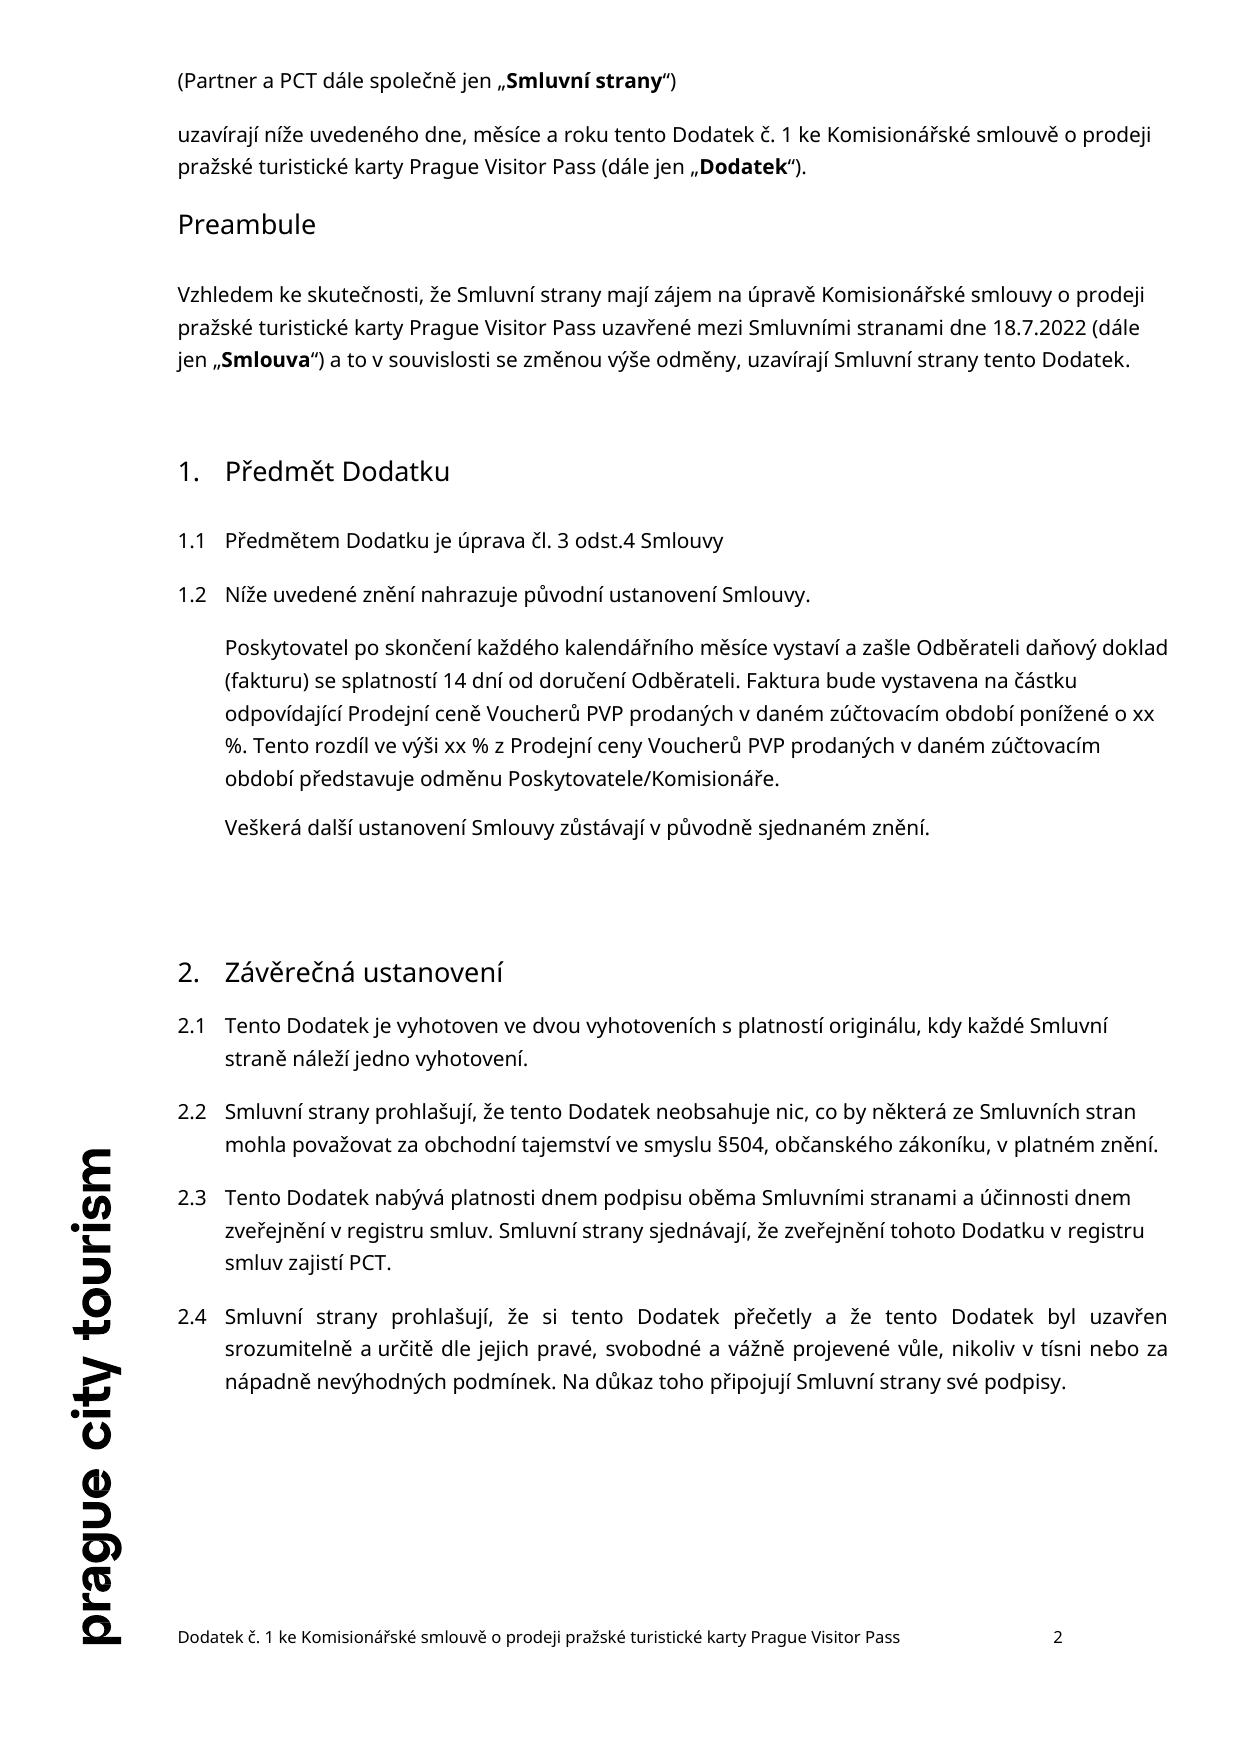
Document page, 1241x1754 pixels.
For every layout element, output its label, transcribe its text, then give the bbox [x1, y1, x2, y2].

subtitle Preambule [177, 206, 1169, 243]
list Níže uvedené znění nahrazuje původní ustanovení Smlouvy. [177, 580, 1169, 608]
list Tento Dodatek je vyhotoven ve dvou vyhotoveních s platností originálu, kdy každé Smluvní straně náleží jedno vyhotovení. [177, 1011, 1169, 1072]
text uzavírají níže uvedeného dne, měsíce a roku tento Dodatek č. 1 ke Komisionářské smlouvě o prodeji pražské turistické karty Prague Visitor Pass (dále jen „Dodatek“). [177, 120, 1169, 181]
list Smluvní strany prohlašují, že tento Dodatek neobsahuje nic, co by některá ze Smluvních stran mohla považovat za obchodní tajemství ve smyslu §504, občanského zákoníku, v platném znění. [177, 1097, 1169, 1158]
list Předmětem Dodatku je úprava čl. 3 odst.4 Smlouvy [177, 527, 1169, 555]
text (Partner a PCT dále společně jen „Smluvní strany“) [177, 66, 1169, 95]
list Tento Dodatek nabývá platnosti dnem podpisu oběma Smluvními stranami a účinnosti dnem zveřejnění v registru smluv. Smluvní strany sjednávají, že zveřejnění tohoto Dodatku v registru smluv zajistí PCT. [177, 1183, 1169, 1277]
list Smluvní strany prohlašují, že si tento Dodatek přečetly a že tento Dodatek byl uzavřen srozumitelně a určitě dle jejich pravé, svobodné a vážně projevené vůle, nikoliv v tísni nebo za nápadně nevýhodných podmínek. Na důkaz toho připojují Smluvní strany své podpisy. [177, 1302, 1169, 1396]
text Veškerá další ustanovení Smlouvy zůstávají v původně sjednaném znění. [177, 813, 1169, 842]
text Vzhledem ke skutečnosti, že Smluvní strany mají zájem na úpravě Komisionářské smlouvy o prodeji pražské turistické karty Prague Visitor Pass uzavřené mezi Smluvními stranami dne 18.7.2022 (dále jen „Smlouva“) a to v souvislosti se změnou výše odměny, uzavírají Smluvní strany tento Dodatek. [177, 280, 1169, 374]
list Poskytovatel po skončení každého kalendářního měsíce vystaví a zašle Odběrateli daňový doklad (fakturu) se splatností 14 dní od doručení Odběrateli. Faktura bude vystavena na částku odpovídající Prodejní ceně Voucherů PVP prodaných v daném zúčtovacím období ponížené o xx %. Tento rozdíl ve výši xx % z Prodejní ceny Voucherů PVP prodaných v daném zúčtovacím období představuje odměnu Poskytovatele/Komisionáře. [224, 633, 1169, 792]
subtitle Předmět Dodatku [177, 452, 1169, 489]
subtitle Závěrečná ustanovení [177, 953, 1169, 990]
